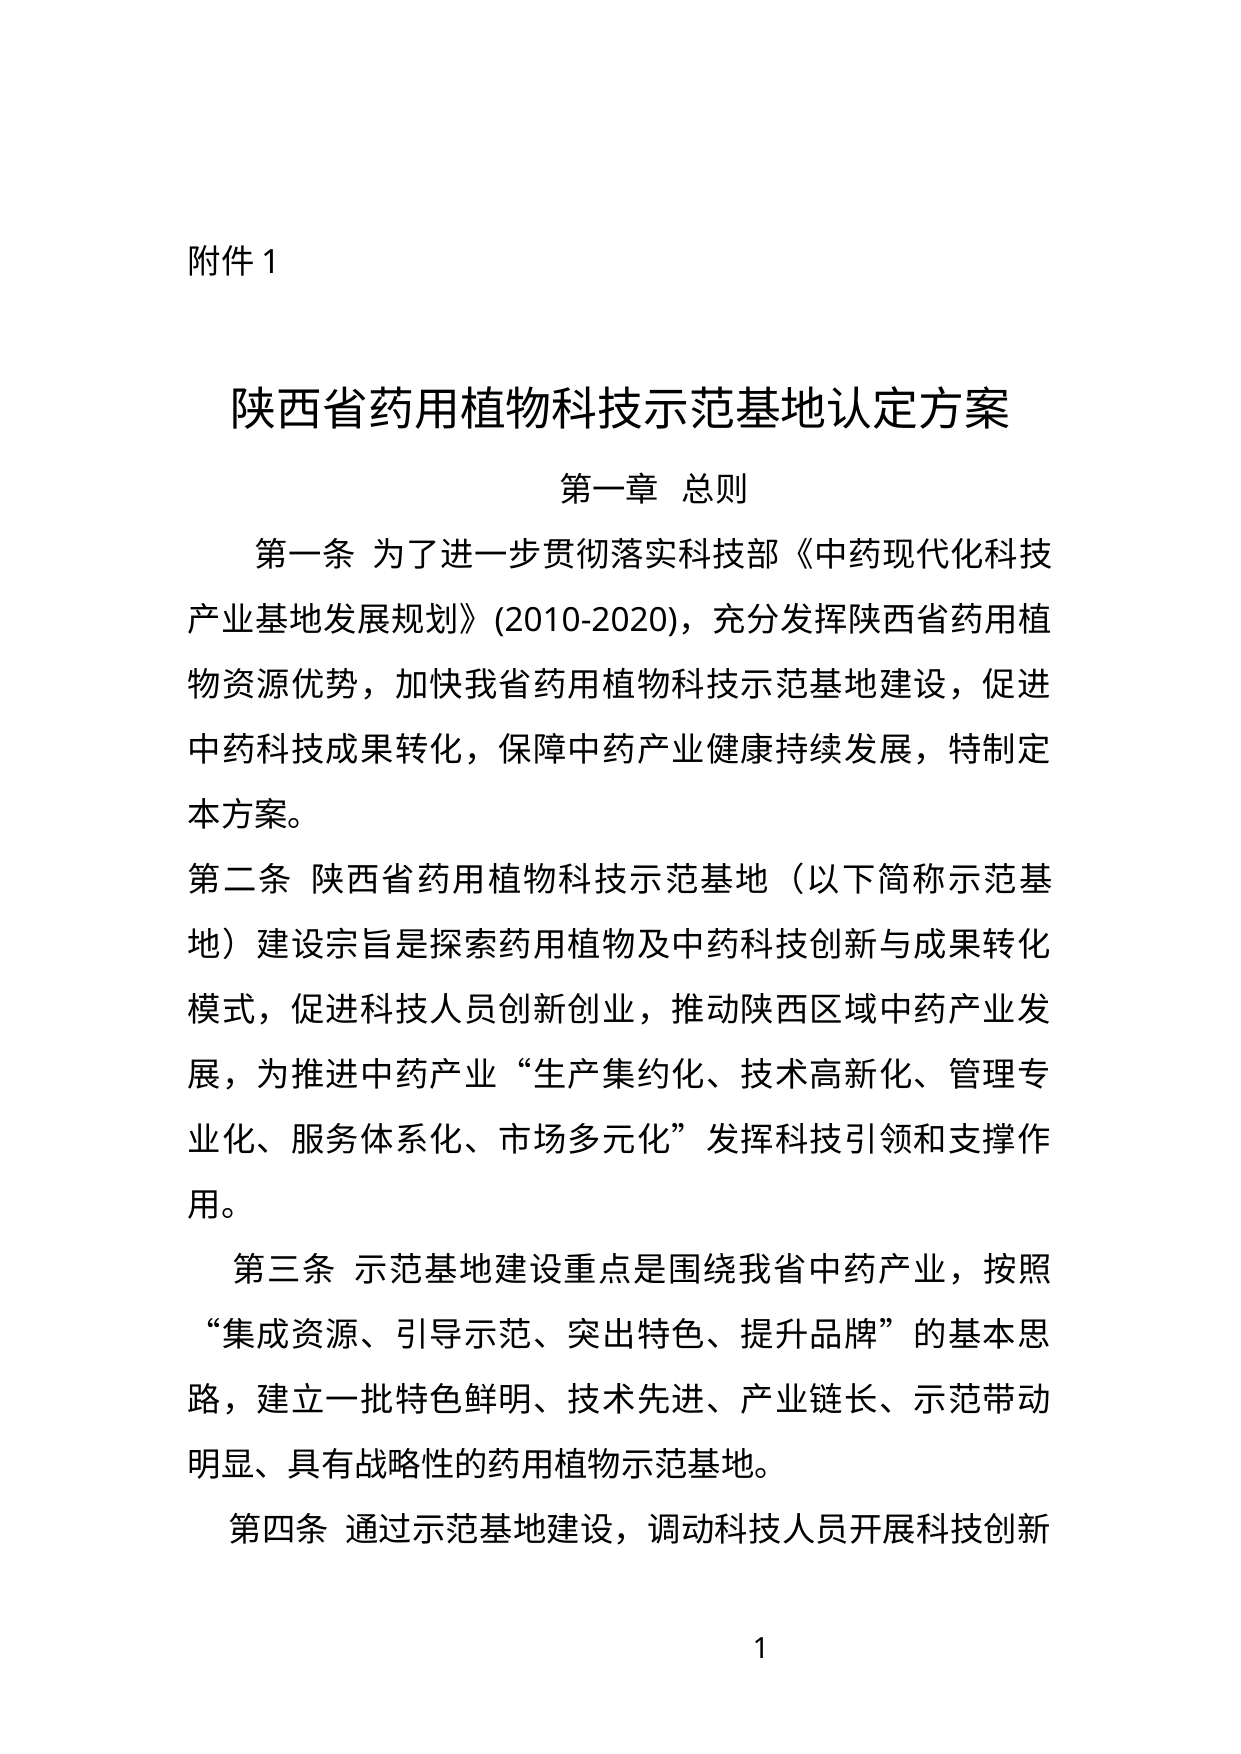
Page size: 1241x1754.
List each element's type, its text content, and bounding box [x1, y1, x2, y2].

text 第一章 总则 [187, 454, 1053, 519]
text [187, 519, 1053, 1559]
text 陕西省药用植物科技示范基地认定方案 [187, 357, 1053, 454]
text 附件1 [187, 227, 1053, 292]
